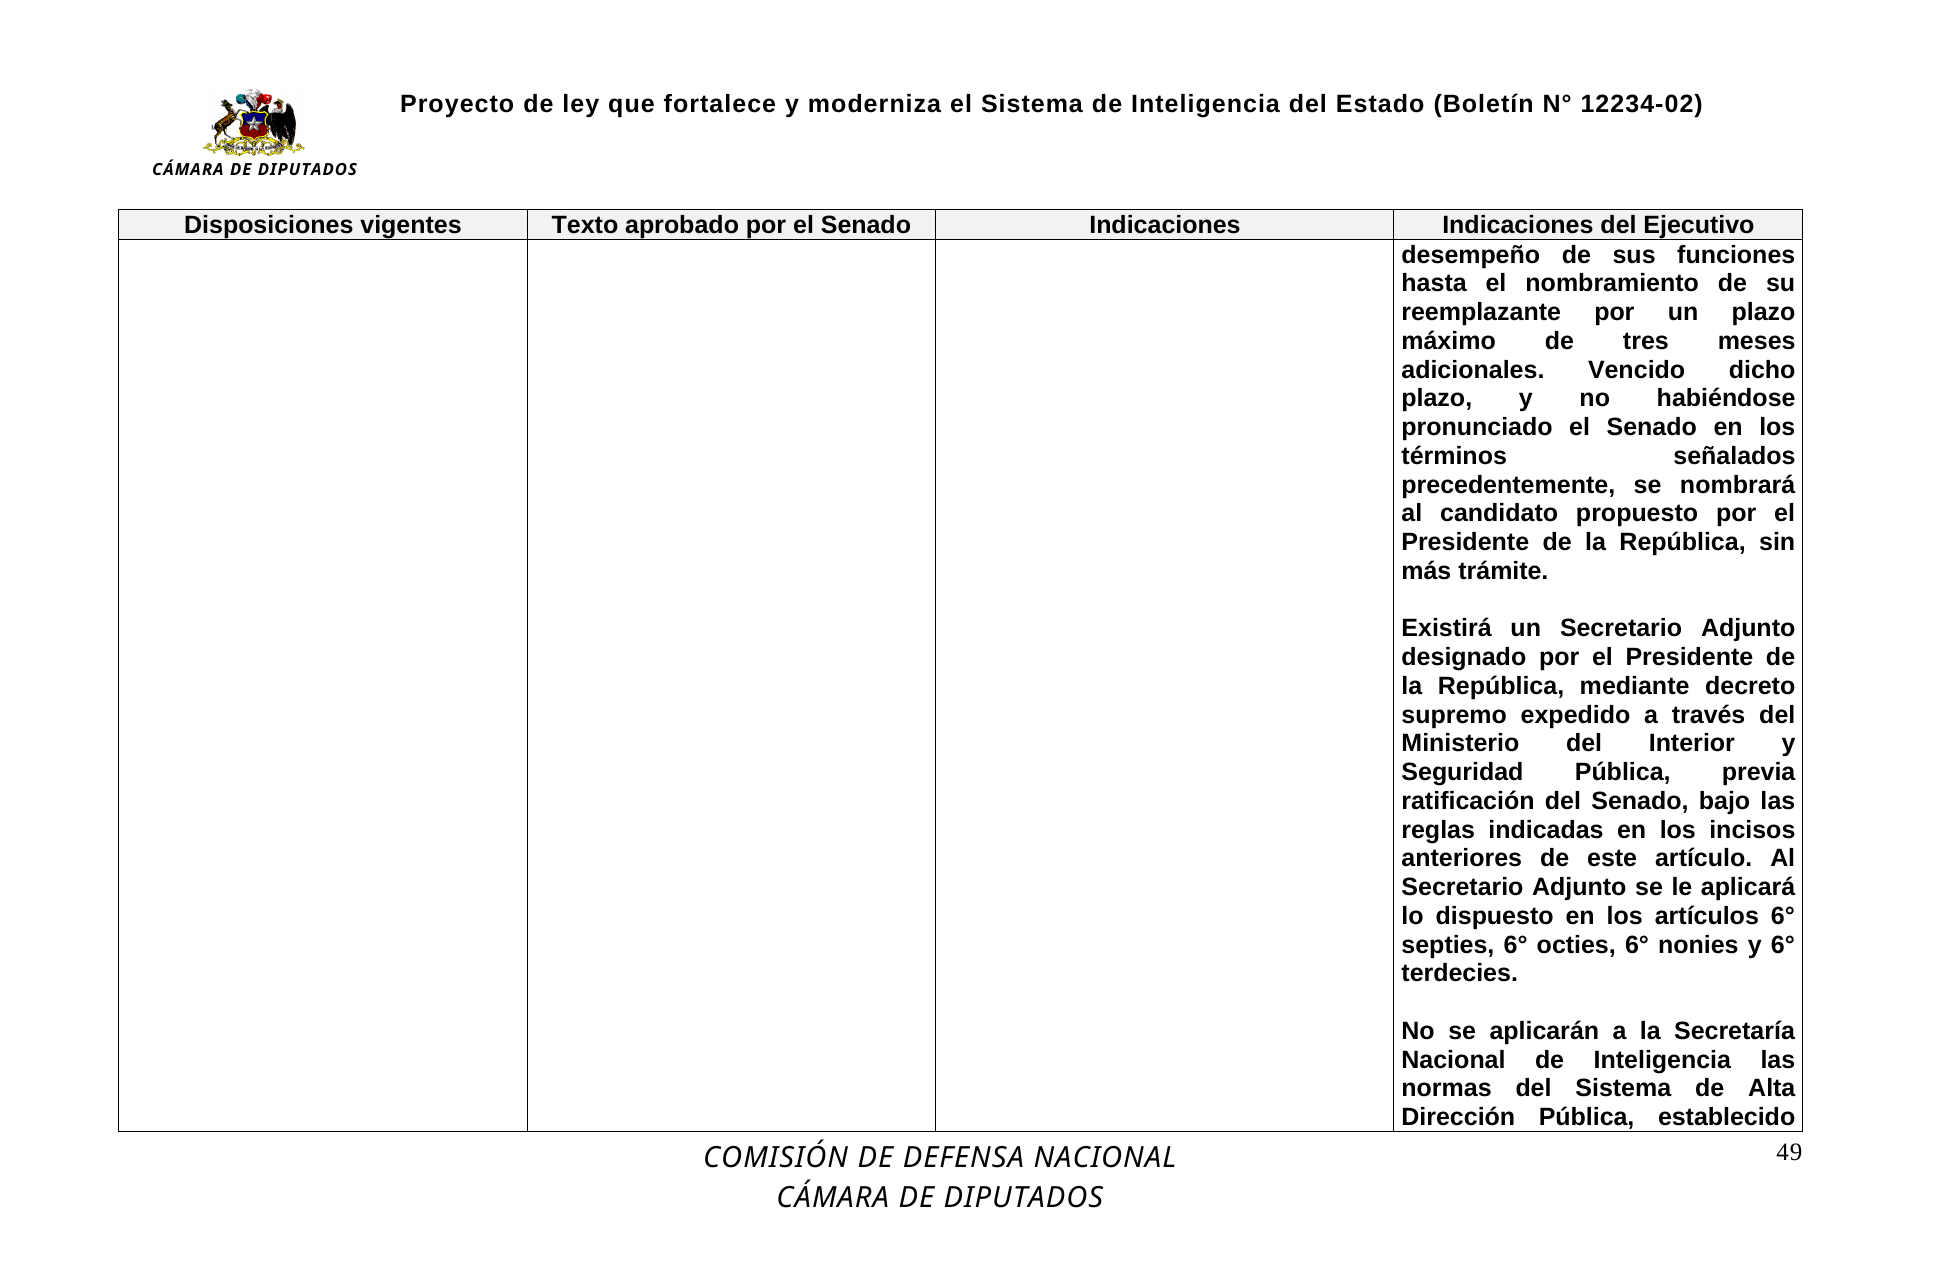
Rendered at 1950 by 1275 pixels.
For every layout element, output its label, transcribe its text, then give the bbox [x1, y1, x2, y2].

table_header Disposiciones vigentes [119, 210, 527, 239]
table_cell [528, 240, 935, 1131]
table_cell [119, 240, 527, 1131]
table_header Indicaciones del Ejecutivo [1394, 210, 1802, 239]
table_header Indicaciones [936, 210, 1393, 239]
table_header Texto aprobado por el Senado [528, 210, 935, 239]
picture [202, 88, 309, 158]
table_cell [936, 240, 1393, 1131]
